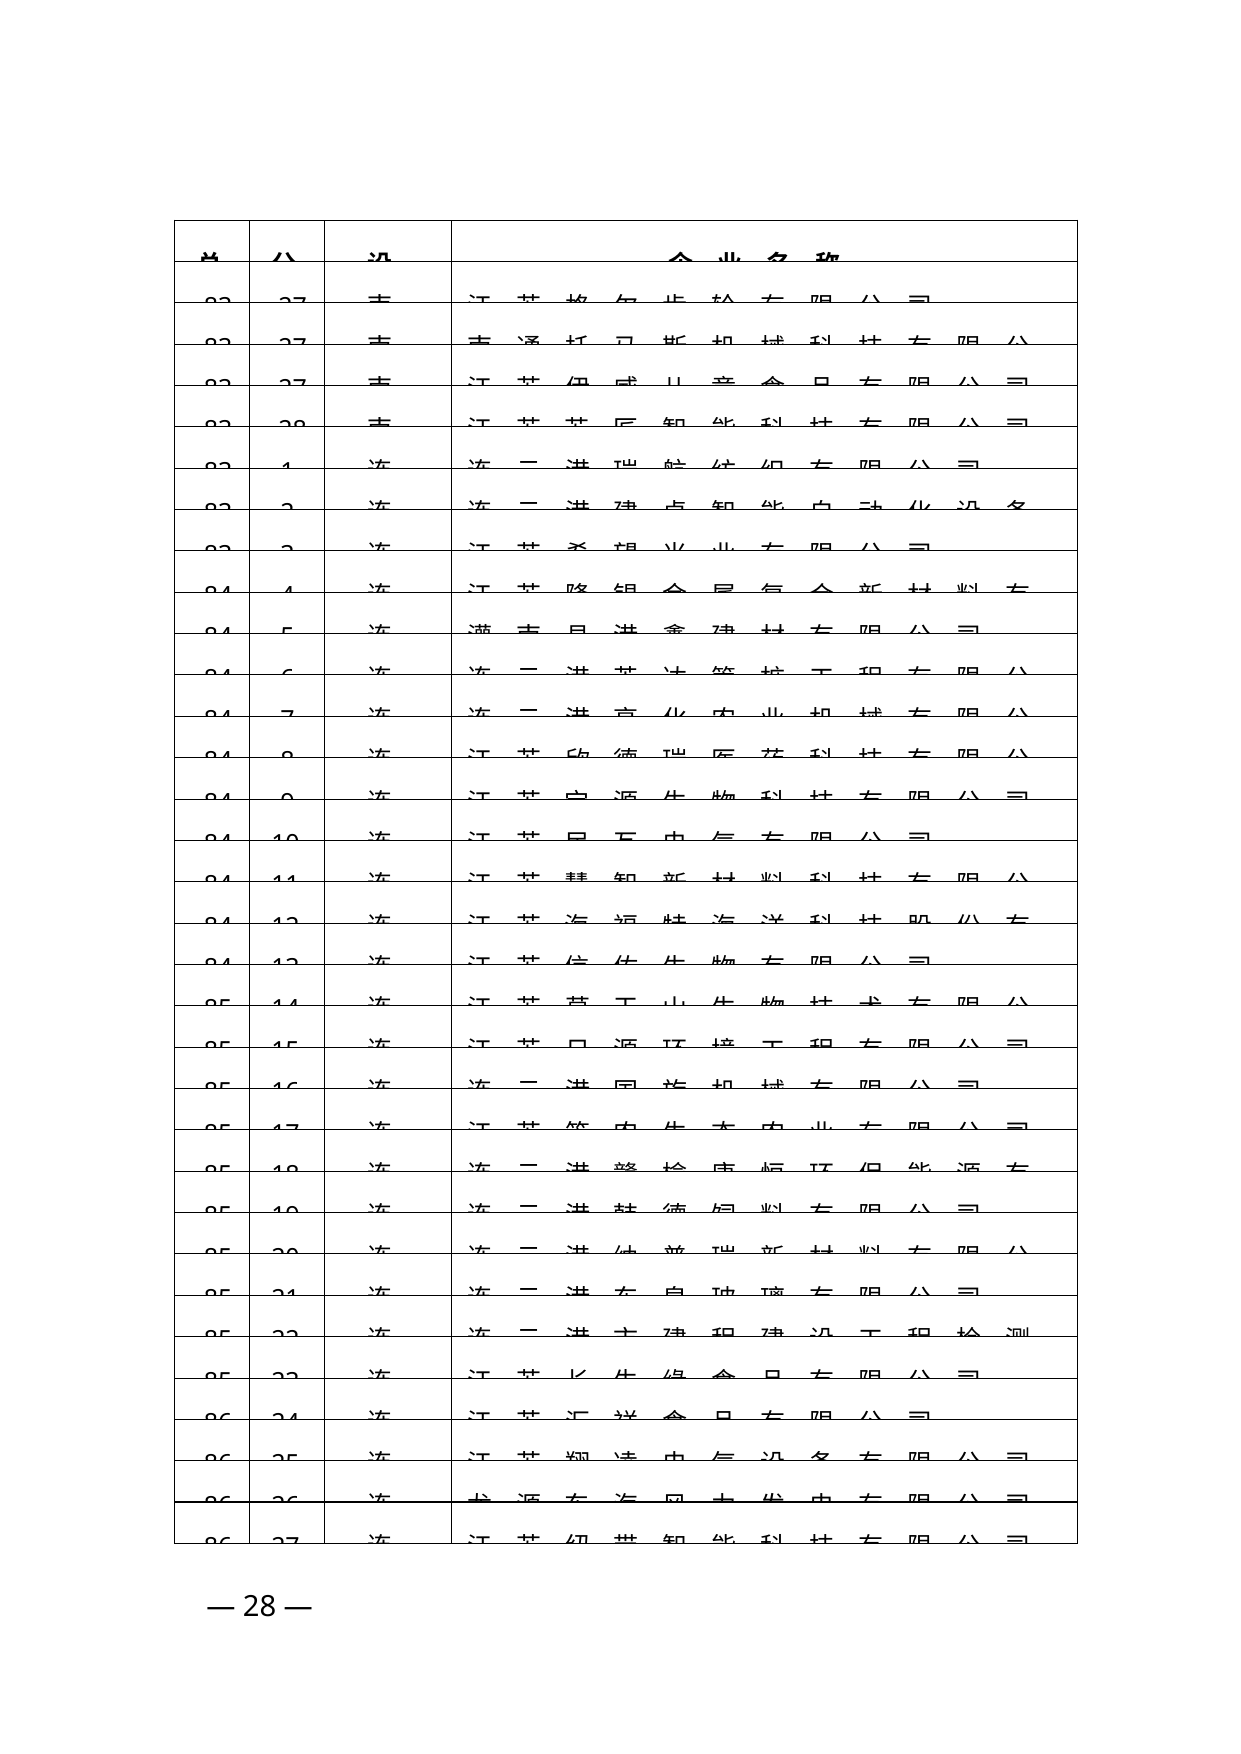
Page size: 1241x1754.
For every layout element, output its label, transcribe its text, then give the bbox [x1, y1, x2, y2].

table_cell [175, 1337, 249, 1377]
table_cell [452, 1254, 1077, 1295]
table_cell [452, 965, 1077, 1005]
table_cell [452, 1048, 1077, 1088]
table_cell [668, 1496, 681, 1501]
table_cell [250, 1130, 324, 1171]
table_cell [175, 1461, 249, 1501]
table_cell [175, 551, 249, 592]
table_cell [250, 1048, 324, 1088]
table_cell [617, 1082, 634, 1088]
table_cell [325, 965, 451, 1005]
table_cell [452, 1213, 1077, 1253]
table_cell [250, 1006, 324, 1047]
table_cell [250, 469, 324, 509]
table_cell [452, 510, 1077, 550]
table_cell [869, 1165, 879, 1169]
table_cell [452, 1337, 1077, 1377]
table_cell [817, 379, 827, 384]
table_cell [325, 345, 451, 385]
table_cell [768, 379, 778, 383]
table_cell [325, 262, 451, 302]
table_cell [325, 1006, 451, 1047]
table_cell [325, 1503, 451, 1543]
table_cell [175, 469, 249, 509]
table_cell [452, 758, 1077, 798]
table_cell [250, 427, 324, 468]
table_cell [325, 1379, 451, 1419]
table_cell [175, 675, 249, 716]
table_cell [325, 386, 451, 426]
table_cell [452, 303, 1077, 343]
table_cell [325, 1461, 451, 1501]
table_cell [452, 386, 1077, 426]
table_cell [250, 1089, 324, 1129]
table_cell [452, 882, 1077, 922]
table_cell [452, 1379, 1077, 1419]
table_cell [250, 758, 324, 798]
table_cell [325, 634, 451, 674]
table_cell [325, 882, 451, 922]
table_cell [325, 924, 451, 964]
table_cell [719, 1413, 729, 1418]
table_header 企业名称 [452, 221, 1077, 261]
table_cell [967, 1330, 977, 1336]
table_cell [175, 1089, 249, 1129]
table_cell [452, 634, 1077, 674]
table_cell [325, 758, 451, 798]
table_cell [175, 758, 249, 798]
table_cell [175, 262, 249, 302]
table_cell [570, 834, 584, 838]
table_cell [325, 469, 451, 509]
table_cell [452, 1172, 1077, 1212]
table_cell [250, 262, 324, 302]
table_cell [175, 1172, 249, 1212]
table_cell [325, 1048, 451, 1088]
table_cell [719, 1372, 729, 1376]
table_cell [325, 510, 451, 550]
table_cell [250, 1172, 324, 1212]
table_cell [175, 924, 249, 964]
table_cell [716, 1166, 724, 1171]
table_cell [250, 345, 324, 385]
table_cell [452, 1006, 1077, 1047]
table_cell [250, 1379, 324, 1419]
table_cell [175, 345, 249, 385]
table_header 设区市 [325, 221, 451, 261]
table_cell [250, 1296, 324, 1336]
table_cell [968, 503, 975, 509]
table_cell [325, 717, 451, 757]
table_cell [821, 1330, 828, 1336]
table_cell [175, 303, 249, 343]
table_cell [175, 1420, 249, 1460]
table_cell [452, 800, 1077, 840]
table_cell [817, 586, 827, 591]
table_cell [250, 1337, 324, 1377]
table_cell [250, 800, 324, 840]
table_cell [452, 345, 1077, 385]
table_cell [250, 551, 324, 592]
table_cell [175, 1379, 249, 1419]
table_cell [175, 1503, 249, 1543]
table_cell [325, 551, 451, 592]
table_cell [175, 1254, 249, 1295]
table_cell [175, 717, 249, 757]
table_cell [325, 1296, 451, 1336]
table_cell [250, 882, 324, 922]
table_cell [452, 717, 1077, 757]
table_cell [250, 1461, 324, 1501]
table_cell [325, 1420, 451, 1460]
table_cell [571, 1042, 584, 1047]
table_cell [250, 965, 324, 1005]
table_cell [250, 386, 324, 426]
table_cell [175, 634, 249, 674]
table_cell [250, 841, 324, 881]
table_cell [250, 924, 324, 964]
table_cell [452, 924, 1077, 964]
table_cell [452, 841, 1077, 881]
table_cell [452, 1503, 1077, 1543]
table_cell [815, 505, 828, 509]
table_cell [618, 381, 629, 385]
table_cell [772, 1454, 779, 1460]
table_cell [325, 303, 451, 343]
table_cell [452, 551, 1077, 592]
table_header 总序 [175, 221, 249, 261]
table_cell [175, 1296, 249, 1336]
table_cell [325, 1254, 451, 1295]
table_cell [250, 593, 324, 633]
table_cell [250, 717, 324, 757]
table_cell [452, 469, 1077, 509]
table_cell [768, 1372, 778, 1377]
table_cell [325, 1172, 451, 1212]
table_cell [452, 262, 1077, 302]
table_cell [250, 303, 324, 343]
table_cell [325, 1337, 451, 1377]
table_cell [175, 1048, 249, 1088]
table_header 分序 [250, 221, 324, 261]
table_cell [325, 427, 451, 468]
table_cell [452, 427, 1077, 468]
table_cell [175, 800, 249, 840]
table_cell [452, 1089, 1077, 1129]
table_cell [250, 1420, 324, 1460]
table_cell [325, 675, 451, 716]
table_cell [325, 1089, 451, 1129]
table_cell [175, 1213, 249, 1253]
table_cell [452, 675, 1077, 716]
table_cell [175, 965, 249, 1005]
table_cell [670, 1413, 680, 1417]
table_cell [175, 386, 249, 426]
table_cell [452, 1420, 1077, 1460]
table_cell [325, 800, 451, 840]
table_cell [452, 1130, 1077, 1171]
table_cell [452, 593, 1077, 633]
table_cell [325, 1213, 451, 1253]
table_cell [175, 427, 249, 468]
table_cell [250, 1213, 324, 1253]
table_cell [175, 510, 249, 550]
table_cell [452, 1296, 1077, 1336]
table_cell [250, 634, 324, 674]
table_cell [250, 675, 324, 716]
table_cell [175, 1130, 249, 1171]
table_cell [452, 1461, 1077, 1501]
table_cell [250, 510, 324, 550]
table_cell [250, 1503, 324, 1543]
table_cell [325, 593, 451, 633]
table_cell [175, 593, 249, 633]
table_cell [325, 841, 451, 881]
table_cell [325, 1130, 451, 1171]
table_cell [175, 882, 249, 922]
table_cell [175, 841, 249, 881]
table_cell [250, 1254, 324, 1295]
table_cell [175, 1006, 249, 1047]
